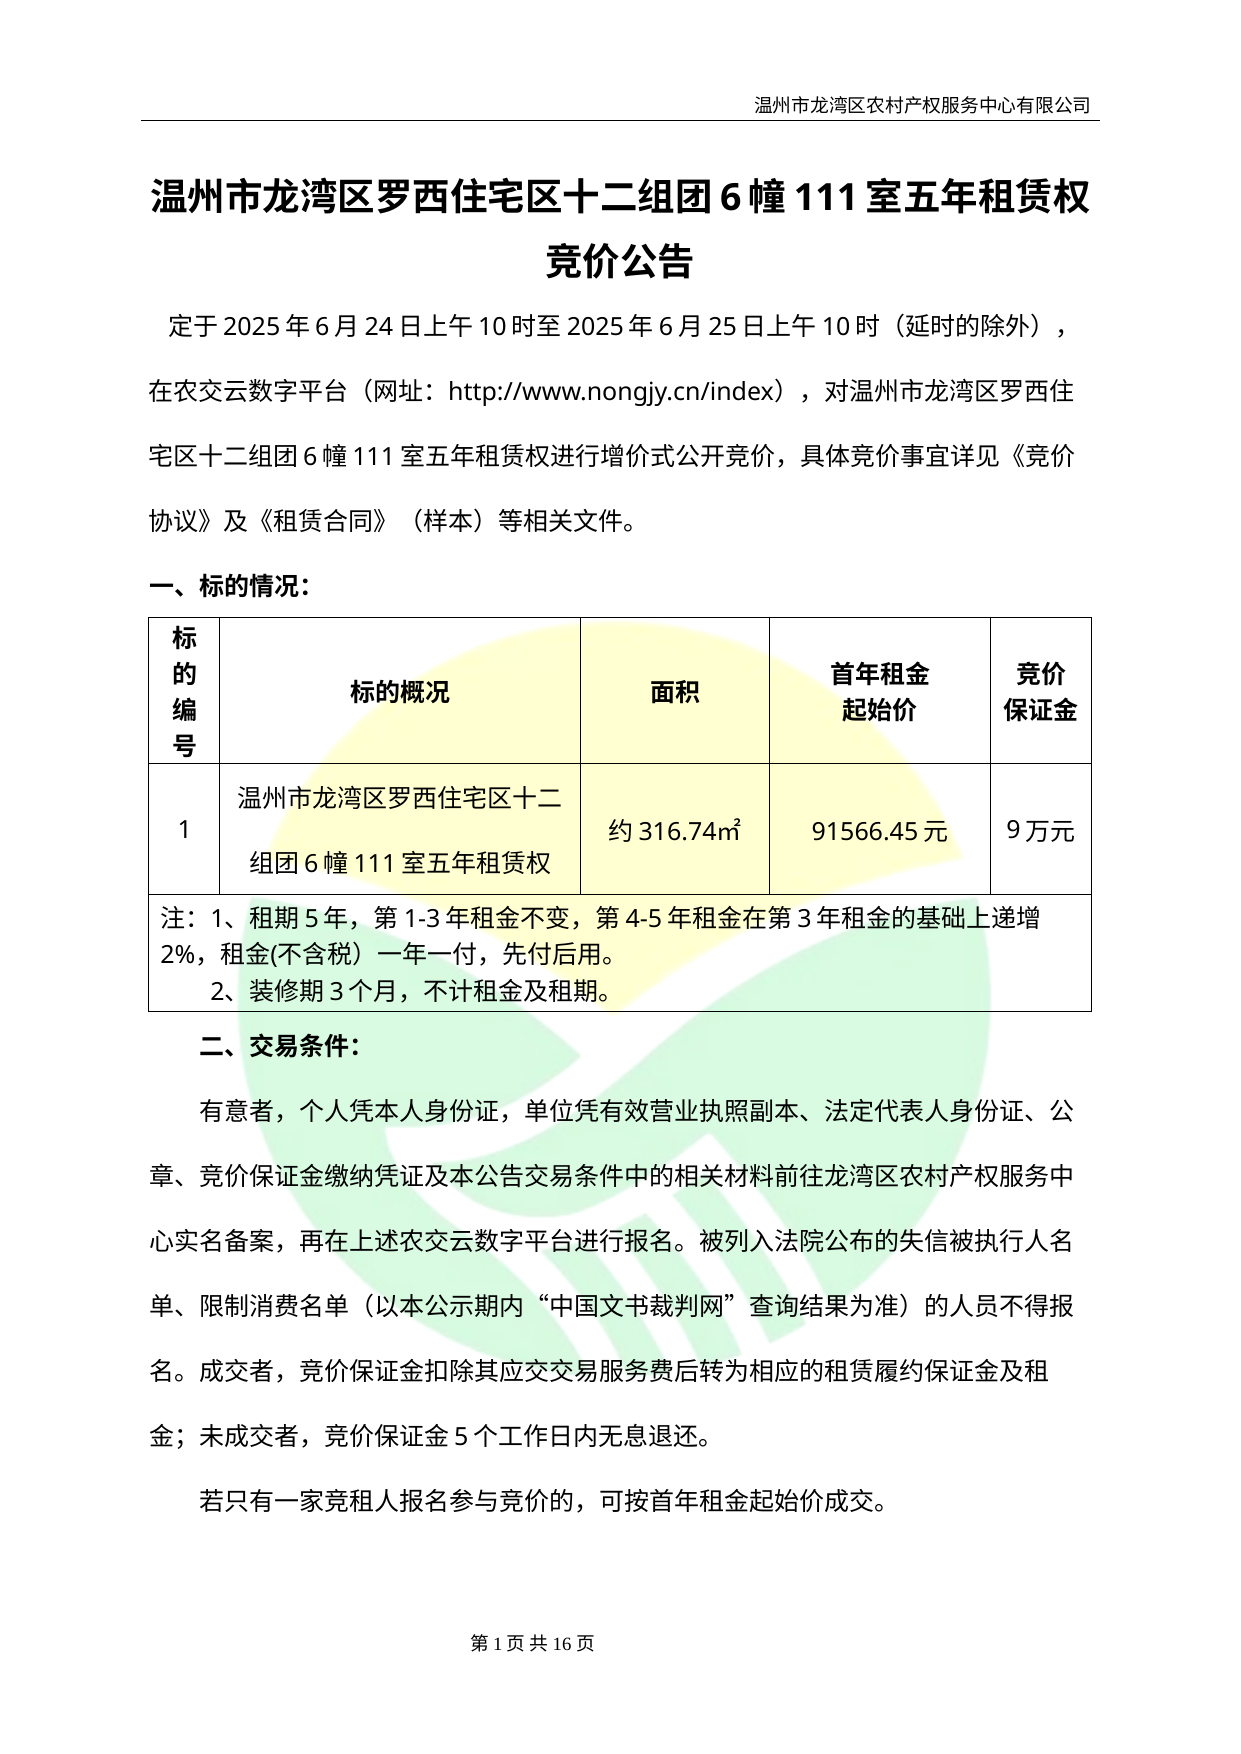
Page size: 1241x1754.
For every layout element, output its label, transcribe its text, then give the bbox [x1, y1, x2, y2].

table_cell 9万元 [991, 764, 1091, 894]
table_cell 1 [149, 764, 219, 894]
text 温州市龙湾区罗西住宅区十二组团6幢111室五年租赁权竞价公告 [149, 162, 1091, 292]
list 若只有一家竞租人报名参与竞价的，可按首年租金起始价成交。 [149, 1467, 1091, 1532]
table_header 标的 编号 [149, 618, 219, 763]
table_cell 注：1、租期5年，第1-3年租金不变，第4-5年租金在第3年租金的基础上递增2%，租金(不含税）一年一付，先付后用。 2、装修期3个月，不计租金及租期。 [149, 895, 1091, 1011]
list 二、交易条件： [149, 1012, 1091, 1077]
table_cell 温州市龙湾区罗西住宅区十二组团6幢111室五年租赁权 [220, 764, 580, 894]
text 定于2025年6月24日上午10时至2025年6月25日上午10时（延时的除外），在农交云数字平台（网址：http://www.nongjy.cn/index），对温州市龙湾区罗西住宅区十二组团6幢111室五年租赁权进行增价式公开竞价，具体竞价事宜详见《竞价协议》及《租赁合同》（样本）等相关文件。 [148, 292, 1091, 552]
table_header 竞价 保证金 [991, 618, 1091, 763]
list 有意者，个人凭本人身份证，单位凭有效营业执照副本、法定代表人身份证、公章、竞价保证金缴纳凭证及本公告交易条件中的相关材料前往龙湾区农村产权服务中心实名备案，再在上述农交云数字平台进行报名。被列入法院公布的失信被执行人名单、限制消费名单（以本公示期内“中国文书裁判网”查询结果为准）的人员不得报名。成交者，竞价保证金扣除其应交交易服务费后转为相应的租赁履约保证金及租金；未成交者，竞价保证金5个工作日内无息退还。 [149, 1077, 1091, 1467]
table_header 标的概况 [220, 618, 580, 763]
table_cell 约316.74㎡ [581, 764, 769, 894]
list 一、标的情况： [149, 552, 1091, 617]
table_cell 91566.45元 [770, 764, 990, 894]
table_header 面积 [581, 618, 769, 763]
table_header 首年租金 起始价 [770, 618, 990, 763]
